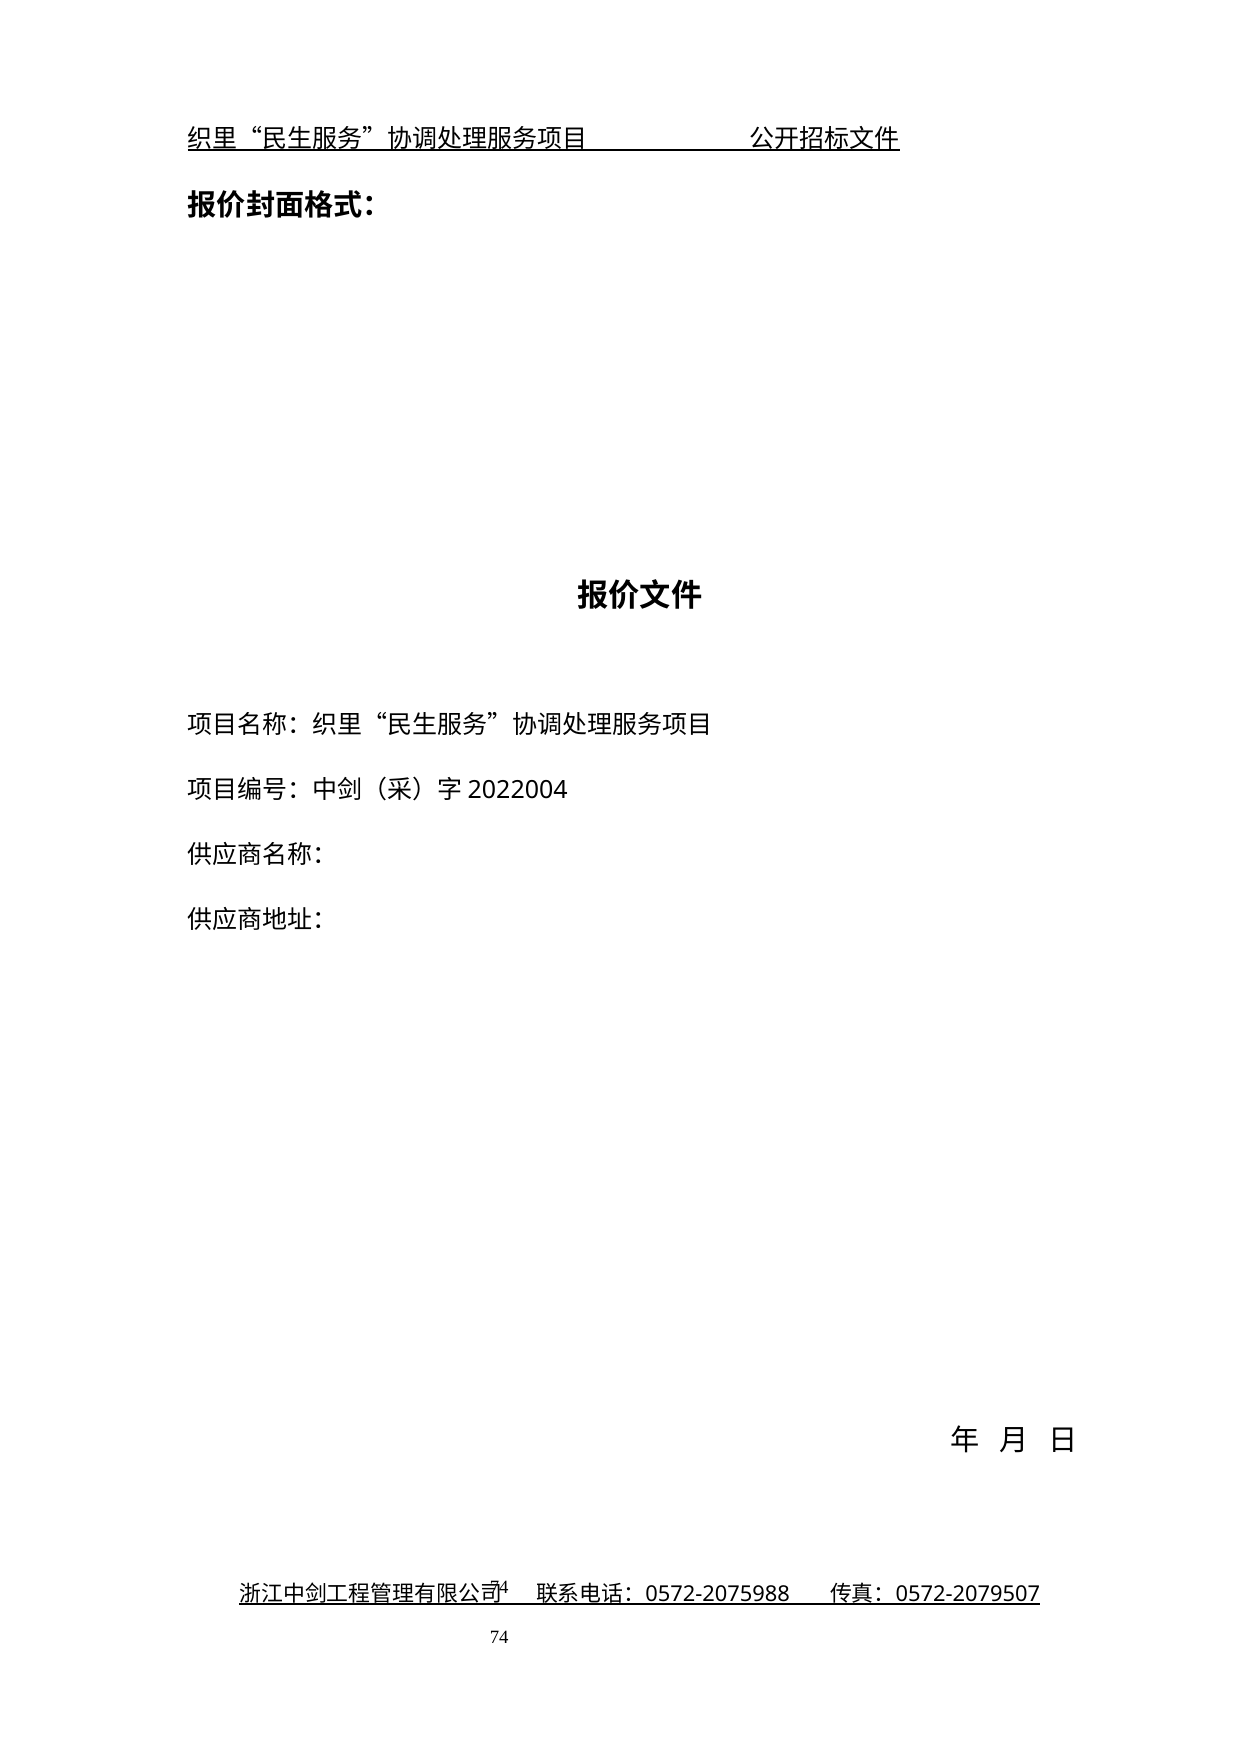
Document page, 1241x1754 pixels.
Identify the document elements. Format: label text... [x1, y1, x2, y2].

text 年 月 日 [187, 1405, 1077, 1470]
text 报价文件 [187, 560, 1092, 625]
text 供应商名称： [187, 820, 1092, 885]
text 项目名称：织里“民生服务”协调处理服务项目 [187, 690, 1092, 755]
text 供应商地址： [187, 885, 1092, 950]
text 报价封面格式： [187, 170, 1033, 235]
text 项目编号：中剑（采）字2022004 [187, 755, 1092, 820]
